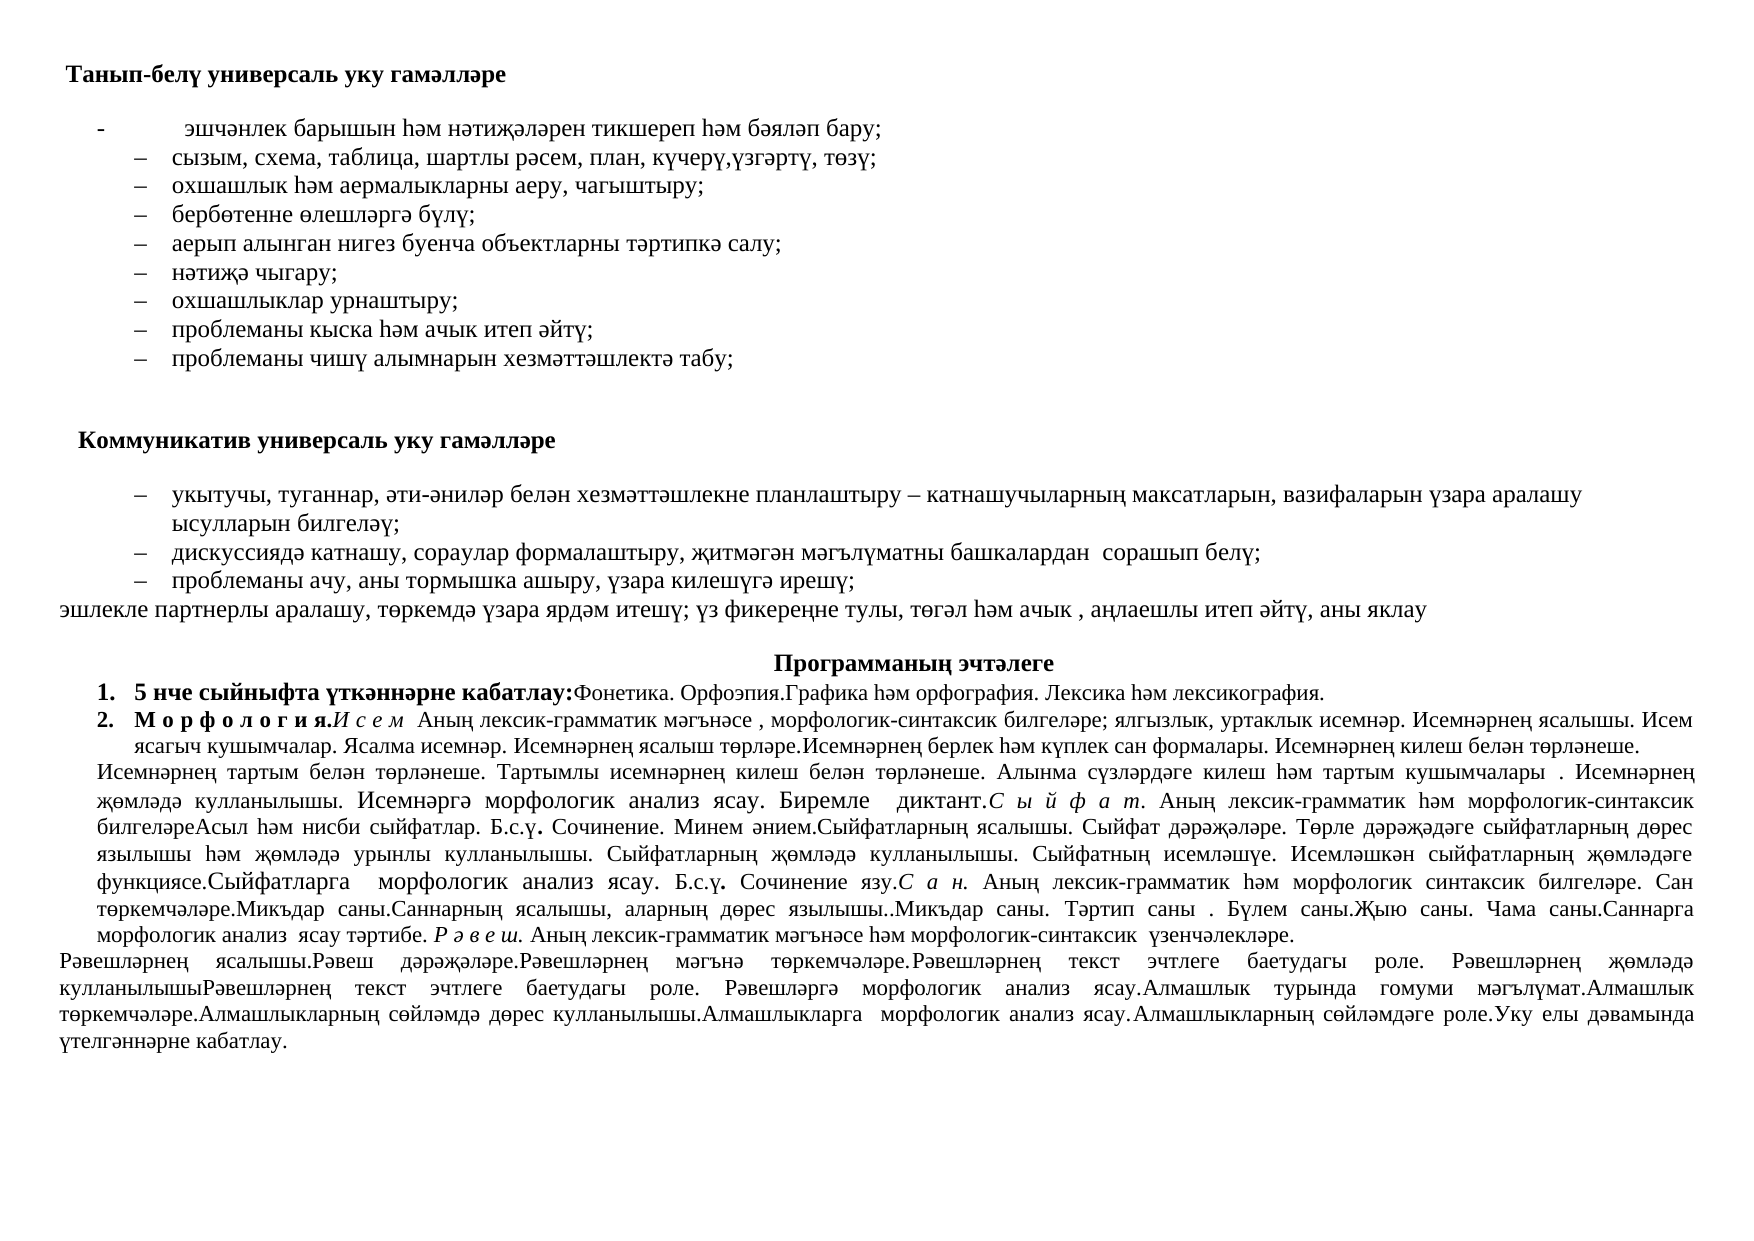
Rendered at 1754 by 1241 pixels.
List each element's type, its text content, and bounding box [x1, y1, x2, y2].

list сызым, схема, таблица, шартлы рәсем, план, күчерү,үзгәртү, төзү; [134, 142, 1695, 170]
list укытучы, туганнар, әти-әниләр белән хезмәттәшлекне планлаштыру – катнашучыларның максатларын, вазифаларын үзара аралашу ысулларын билгеләү; [134, 479, 1695, 537]
list охшашлык һәм аермалыкларны аеру, чагыштыру; [134, 170, 1695, 199]
list бербөтенне өлешләргә бүлү; [134, 199, 1695, 228]
list дискуссиядә катнашу, сораулар формалаштыру, җитмәгән мәгълүматны башкалардан сорашып белү; [134, 537, 1695, 566]
text Программаның эчтәлеге [59, 648, 1695, 677]
text Исемнәрнең тартым белән төрләнеше. Тартымлы исемнәрнең килеш белән төрләнеше. Алынма сүзләрдәге килеш hәм тартым кушымчалары . Исемнәрнең җөмләдә кулланылышы. Исемнәргә морфологик анализ ясау. Биремле диктант.С ы й ф а т. Аның лексик-грамматик hәм морфологик-синтаксик билгеләреАсыл hәм нисби сыйфатлар. Б.с.ү. Сочинение. Минем әнием.Сыйфатларның ясалышы. Сыйфат дәрәҗәләре. Төрле дәрәҗәдәге сыйфатларның дөрес язылышы hәм җөмләдә урынлы кулланылышы. Сыйфатларның җөмләдә кулланылышы. Сыйфатның исемләшүе. Исемләшкән сыйфатларның җөмләдәге функциясе.Сыйфатларга морфологик анализ ясау. Б.с.ү. Сочинение язу.С а н. Аның лексик-грамматик hәм морфологик синтаксик билгеләре. Сан төркемчәләре.Микъдар саны.Саннарның ясалышы, аларның дөрес язылышы..Микъдар саны. Тәртип саны . Бүлем саны.Җыю саны. Чама саны.Саннарга морфологик анализ ясау тәртибе. Р ә в е ш. Аның лексик-грамматик мәгънәсе hәм морфологик-синтаксик үзенчәлекләре. [97, 758, 1695, 948]
list эшчәнлек барышын һәм нәтиҗәләрен тикшереп һәм бәяләп бару; [97, 113, 1695, 142]
text Танып-белү универсаль уку гамәлләре [59, 59, 1695, 88]
list проблеманы ачу, аны тормышка ашыру, үзара килешүгә ирешү; [134, 566, 1695, 594]
list 5 нче сыйныфта үткәннәрне кабатлау:Фонетика. Орфоэпия.Графика hәм орфография. Лексика hәм лексикография. [97, 677, 1695, 706]
list охшашлыклар урнаштыру; [134, 285, 1695, 314]
list проблеманы кыска һәм ачык итеп әйтү; [134, 314, 1695, 343]
text эшлекле партнерлы аралашу, төркемдә үзара ярдәм итешү; үз фикереңне тулы, төгәл һәм ачык , аңлаешлы итеп әйтү, аны яклау [59, 594, 1695, 623]
text Рәвешләрнең ясалышы.Рәвеш дәрәҗәләре.Рәвешләрнең мәгънә төркемчәләре.Рәвешләрнең текст эчтлеге баетудагы роле. Рәвешләрнең җөмләдә кулланылышыРәвешләрнең текст эчтлеге баетудагы роле. Рәвешләргә морфологик анализ ясау.Алмашлык турында гомуми мәгълүмат.Алмашлык төркемчәләре.Алмашлыкларның сөйләмдә дөрес кулланылышы.Алмашлыкларга морфологик анализ ясау.Алмашлыкларның сөйләмдәге роле.Уку елы дәвамында үтелгәннәрне кабатлау. [59, 948, 1695, 1053]
list М о р ф о л о г и я.И с е м Аның лексик-грамматик мәгънәсе , морфологик-синтаксик билгеләре; ялгызлык, уртаклык исемнәр. Исемнәрнең ясалышы. Исем ясагыч кушымчалар. Ясалма исемнәр. Исемнәрнең ясалыш төрләре.Исемнәрнең берлек hәм күплек сан формалары. Исемнәрнең килеш белән төрләнеше. [97, 706, 1695, 758]
list аерып алынган нигез буенча объектларны тәртипкә салу; [134, 228, 1695, 257]
list нәтиҗә чыгару; [134, 257, 1695, 285]
list проблеманы чишү алымнарын хезмәттәшлектә табу; [134, 343, 1695, 372]
text Коммуникатив универсаль уку гамәлләре [59, 426, 1695, 454]
